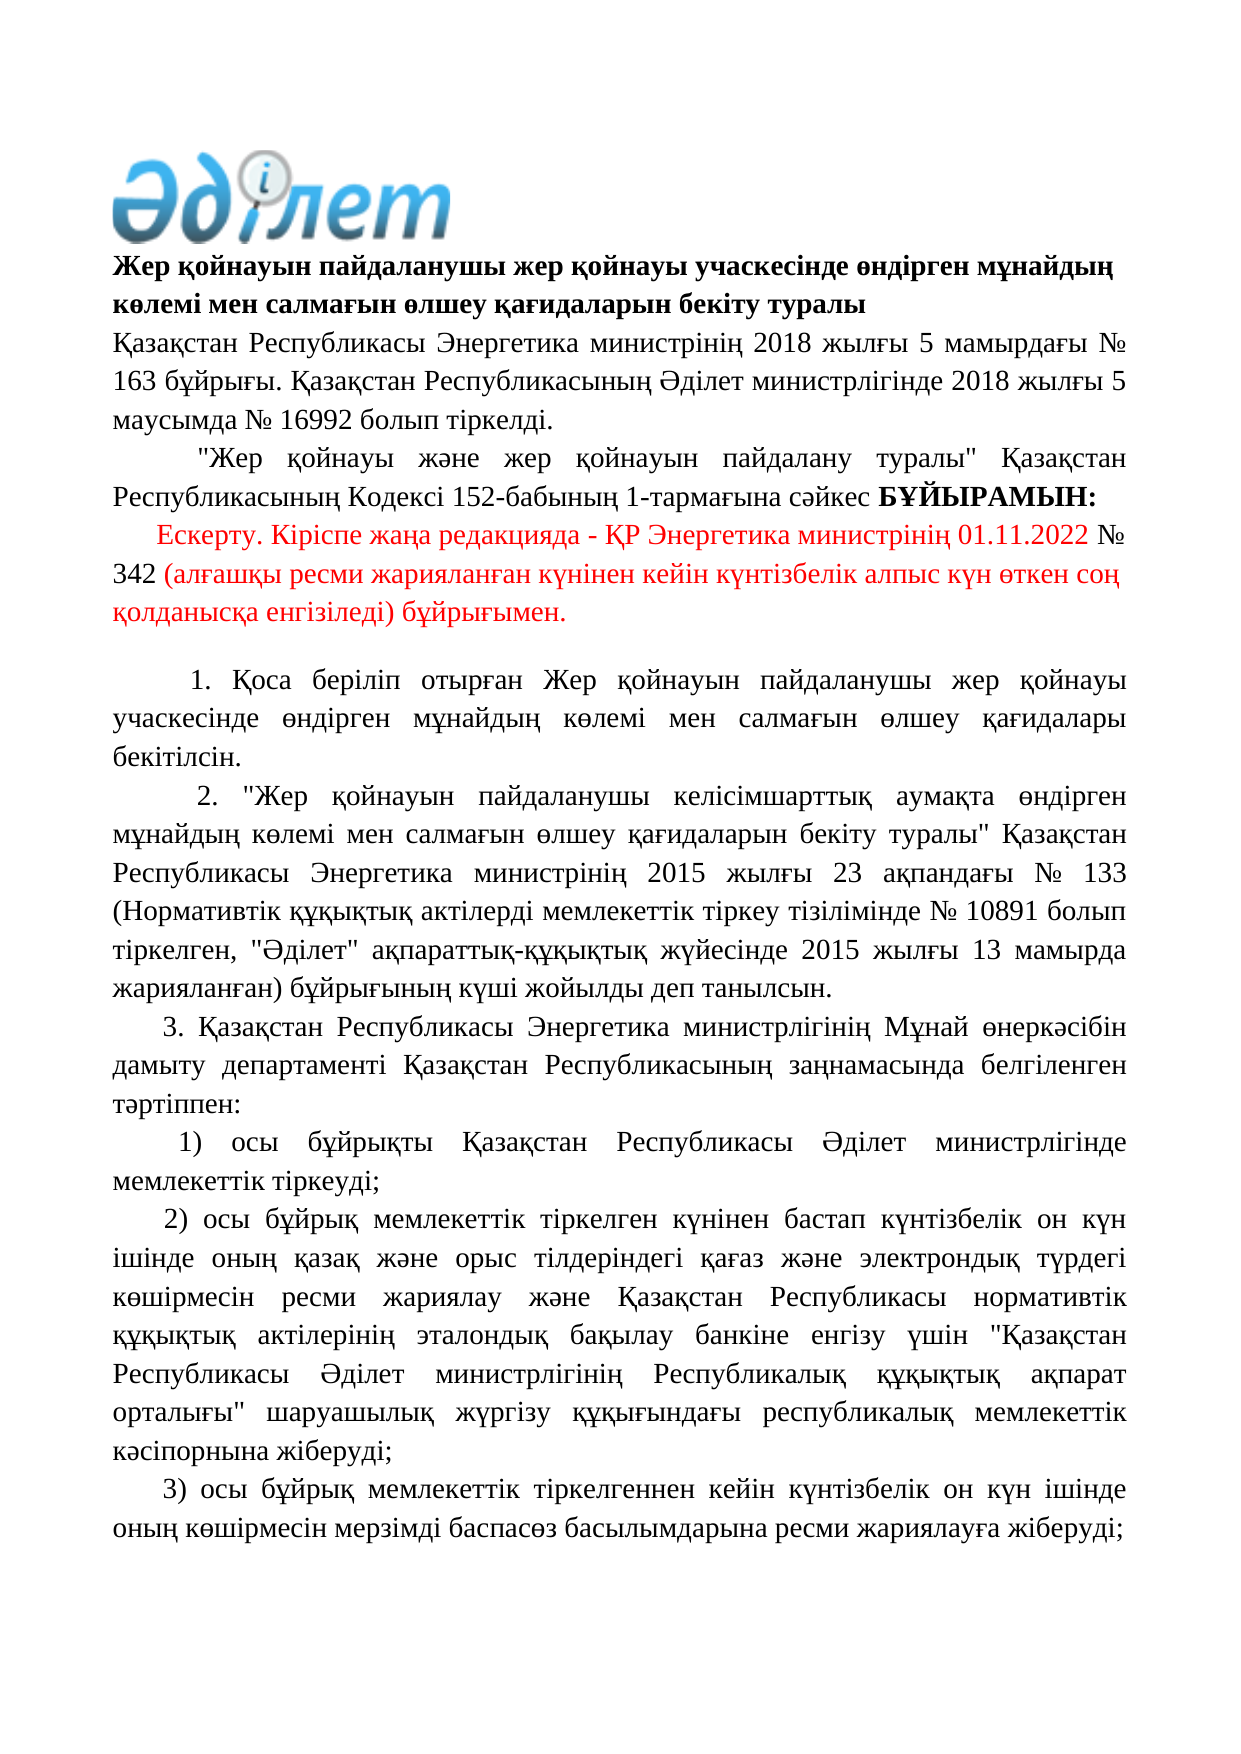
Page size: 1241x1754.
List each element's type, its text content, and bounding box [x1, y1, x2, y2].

text 3. Қазақстан Республикасы Энергетика министрлігінің Мұнай өнеркәсібін дамыту департаменті Қазақстан Республикасының заңнамасында белгіленген тәртіппен: [112, 1009, 1128, 1119]
picture [112, 150, 451, 244]
text Жер қойнауын пайдаланушы жер қойнауы учаскесінде өндірген мұнайдың көлемі мен салмағын өлшеу қағидаларын бекіту туралы [112, 248, 1128, 320]
text Ескерту. Кіріспе жаңа редакцияда - ҚР Энергетика министрінің 01.11.2022 № 342 (алғашқы ресми жарияланған күнінен кейін күнтізбелік алпыс күн өткен соң қолданысқа енгізіледі) бұйрығымен. [112, 517, 1128, 658]
text 1) осы бұйрықты Қазақстан Республикасы Әділет министрлігінде мемлекеттік тіркеуді; [112, 1124, 1128, 1197]
text 3) осы бұйрық мемлекеттік тіркелгеннен кейін күнтізбелік он күн ішінде оның көшірмесін мерзімді баспасөз басылымдарына ресми жариялауға жіберуді; [112, 1471, 1128, 1543]
text Қазақстан Республикасы Энергетика министрінің 2018 жылғы 5 мамырдағы № 163 бұйрығы. Қазақстан Республикасының Әділет министрлігінде 2018 жылғы 5 маусымда № 16992 болып тіркелді. [112, 325, 1128, 435]
text 1. Қоса беріліп отырған Жер қойнауын пайдаланушы жер қойнауы учаскесінде өндірген мұнайдың көлемі мен салмағын өлшеу қағидалары бекітілсін. [112, 662, 1128, 773]
text 2) осы бұйрық мемлекеттік тіркелген күнінен бастап күнтізбелік он күн ішінде оның қазақ және орыс тілдеріндегі қағаз және электрондық түрдегі көшірмесін ресми жариялау және Қазақстан Республикасы нормативтік құқықтық актілерінің эталондық бақылау банкіне енгізу үшін "Қазақстан Республикасы Әділет министрлігінің Республикалық құқықтық ақпарат орталығы" шаруашылық жүргізу құқығындағы республикалық мемлекеттік кәсіпорнына жіберуді; [112, 1202, 1128, 1466]
text 2. "Жер қойнауын пайдаланушы келісімшарттық аумақта өндірген мұнайдың көлемі мен салмағын өлшеу қағидаларын бекіту туралы" Қазақстан Республикасы Энергетика министрінің 2015 жылғы 23 ақпандағы № 133 (Нормативтік құқықтық актілерді мемлекеттік тіркеу тізілімінде № 10891 болып тіркелген, "Әділет" ақпараттық-құқықтық жүйесінде 2015 жылғы 13 мамырда жарияланған) бұйрығының күші жойылды деп танылсын. [112, 778, 1128, 1004]
text "Жер қойнауы және жер қойнауын пайдалану туралы" Қазақстан Республикасының Кодексі 152-бабының 1-тармағына сәйкес БҰЙЫРАМЫН: [112, 440, 1128, 512]
